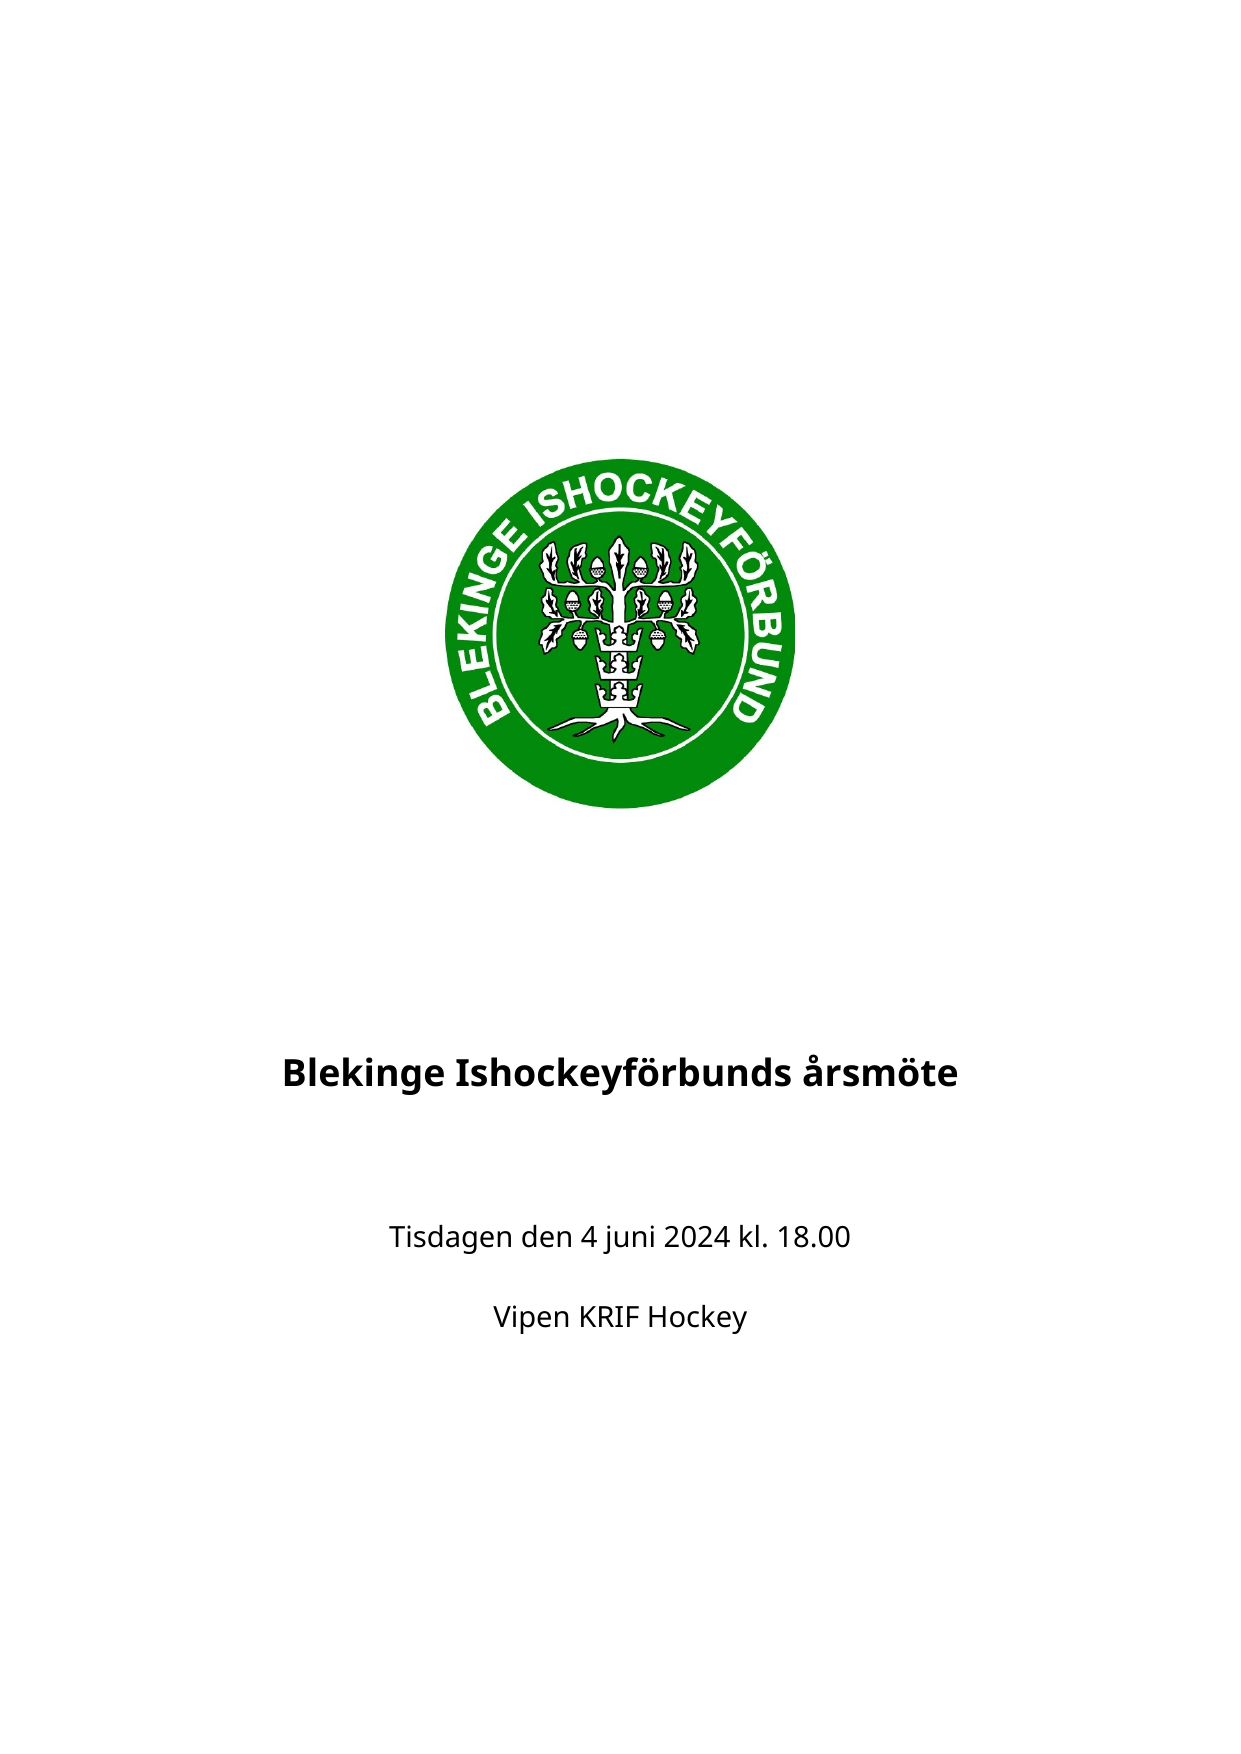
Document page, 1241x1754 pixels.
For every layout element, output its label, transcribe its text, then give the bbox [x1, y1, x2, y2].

text Vipen KRIF Hockey [130, 1296, 1110, 1336]
subtitle Blekinge Ishockeyförbunds årsmöte [130, 1046, 1110, 1097]
text Tisdagen den 4 juni 2024 kl. 18.00 [130, 1217, 1110, 1256]
picture [445, 458, 795, 809]
